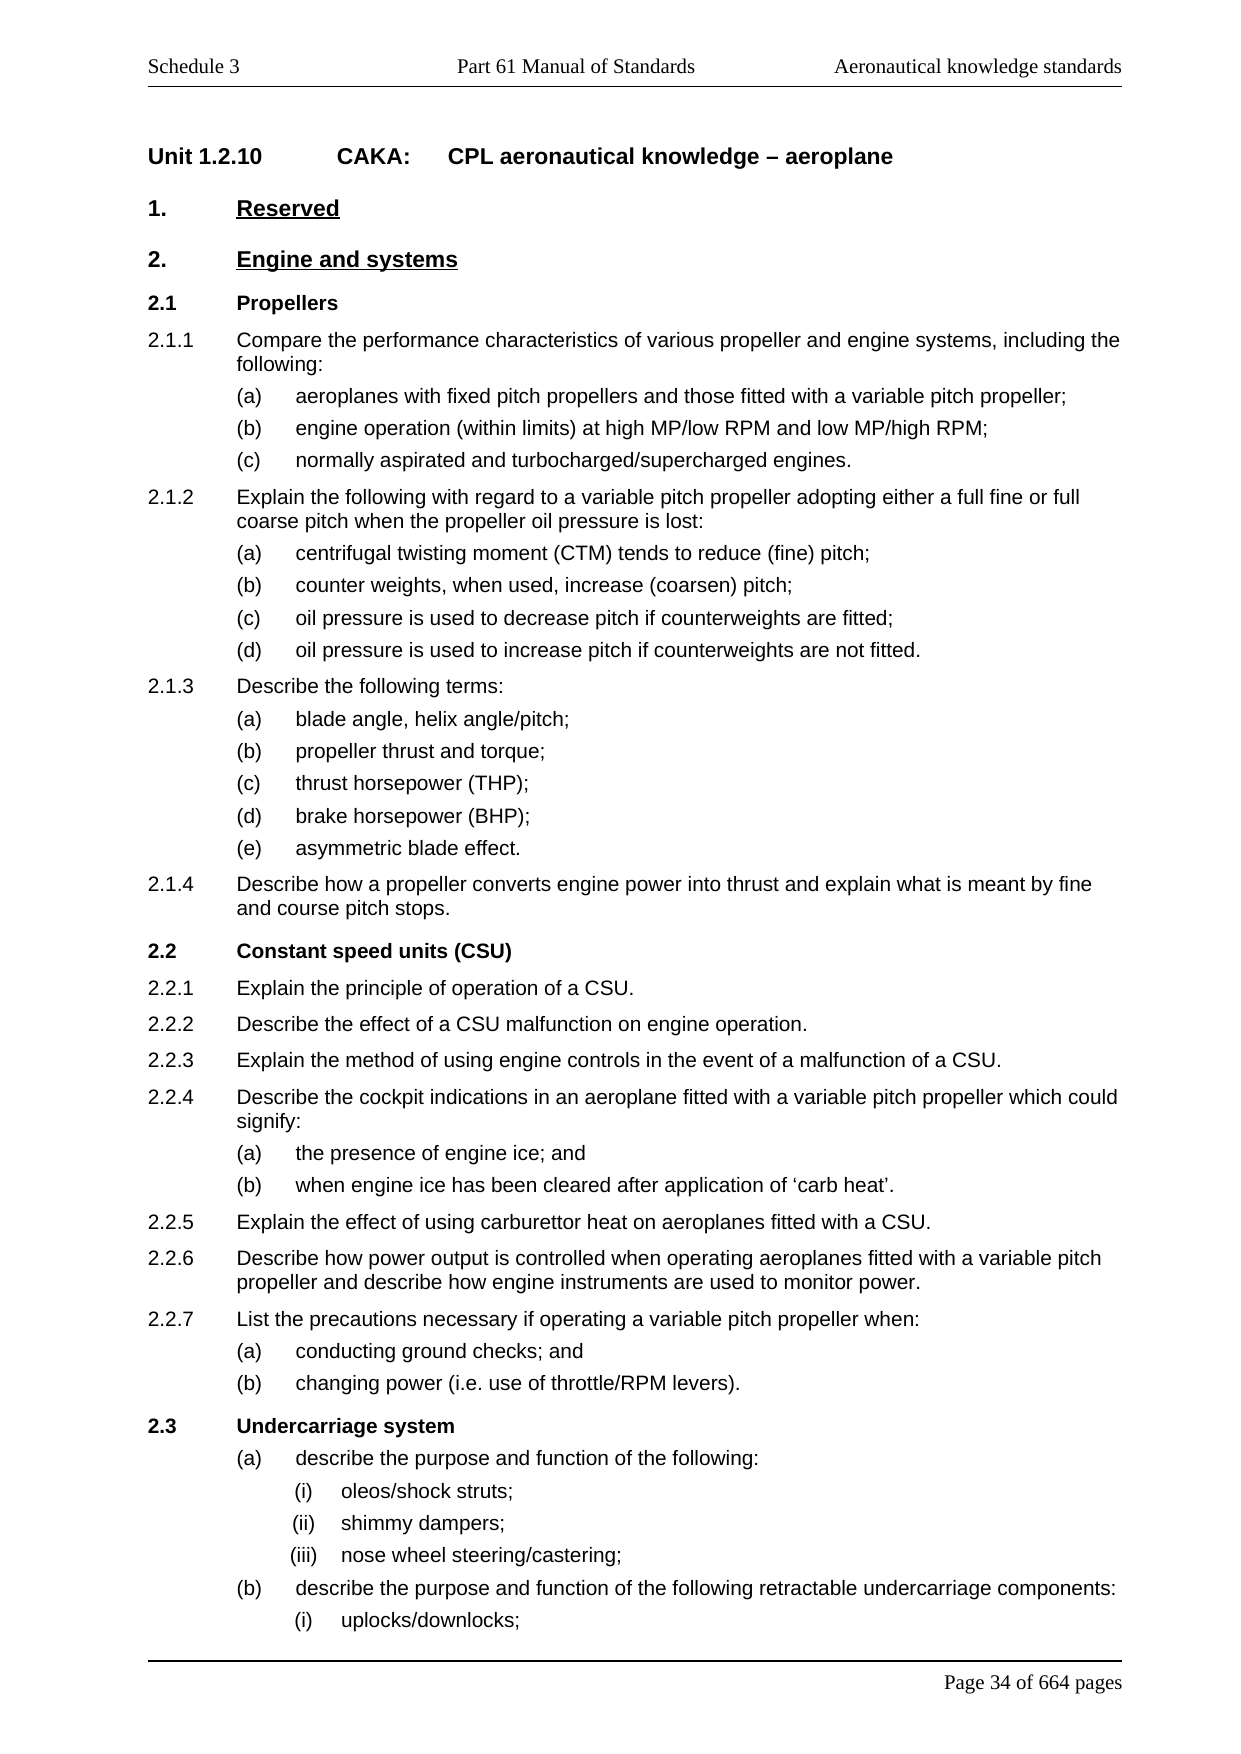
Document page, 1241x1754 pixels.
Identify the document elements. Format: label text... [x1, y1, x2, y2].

text Explain the effect of using carburettor heat on aeroplanes fitted with a CSU. [148, 1210, 1122, 1234]
text thrust horsepower (THP); [236, 771, 1122, 795]
subtitle Reserved [148, 194, 1122, 221]
text the presence of engine ice; and [236, 1141, 1122, 1165]
text conducting ground checks; and [236, 1339, 1122, 1363]
text describe the purpose and function of the following: [236, 1446, 1122, 1470]
text oil pressure is used to increase pitch if counterweights are not fitted. [236, 638, 1122, 662]
text Explain the following with regard to a variable pitch propeller adopting either a full fine or full coarse pitch when the propeller oil pressure is lost: [148, 485, 1122, 533]
subtitle CAKA: CPL aeronautical knowledge – aeroplane [148, 143, 1122, 169]
text Describe the cockpit indications in an aeroplane fitted with a variable pitch propeller which could signify: [148, 1085, 1122, 1133]
text describe the purpose and function of the following retractable undercarriage components: [236, 1575, 1122, 1599]
text Propellers [148, 291, 1122, 315]
text brake horsepower (BHP); [236, 803, 1122, 827]
text oil pressure is used to decrease pitch if counterweights are fitted; [236, 606, 1122, 629]
text Constant speed units (CSU) [148, 939, 1122, 963]
text aeroplanes with fixed pitch propellers and those fitted with a variable pitch propeller; [236, 384, 1122, 408]
text counter weights, when used, increase (coarsen) pitch; [236, 573, 1122, 597]
text List the precautions necessary if operating a variable pitch propeller when: [148, 1307, 1122, 1331]
list shimmy dampers; [303, 1511, 1122, 1535]
subtitle Engine and systems [148, 246, 1122, 272]
text Undercarriage system [148, 1414, 1122, 1438]
list uplocks/downlocks; [303, 1608, 1122, 1632]
text Explain the principle of operation of a CSU. [148, 975, 1122, 999]
text Describe how a propeller converts engine power into thrust and explain what is meant by fine and course pitch stops. [148, 872, 1122, 920]
text propeller thrust and torque; [236, 739, 1122, 763]
text Explain the method of using engine controls in the event of a malfunction of a CSU. [148, 1048, 1122, 1072]
list nose wheel steering/castering; [303, 1543, 1122, 1567]
text asymmetric blade effect. [236, 836, 1122, 860]
text Compare the performance characteristics of various propeller and engine systems, including the following: [148, 327, 1122, 375]
text Describe the following terms: [148, 674, 1122, 698]
text normally aspirated and turbocharged/supercharged engines. [236, 448, 1122, 472]
list oleos/shock struts; [303, 1478, 1122, 1502]
text Describe how power output is controlled when operating aeroplanes fitted with a variable pitch propeller and describe how engine instruments are used to monitor power. [148, 1246, 1122, 1294]
text blade angle, helix angle/pitch; [236, 707, 1122, 731]
text changing power (i.e. use of throttle/RPM levers). [236, 1371, 1122, 1395]
text Describe the effect of a CSU malfunction on engine operation. [148, 1012, 1122, 1036]
text when engine ice has been cleared after application of ‘carb heat’. [236, 1173, 1122, 1197]
text centrifugal twisting moment (CTM) tends to reduce (fine) pitch; [236, 541, 1122, 565]
text engine operation (within limits) at high MP/low RPM and low MP/high RPM; [236, 416, 1122, 440]
